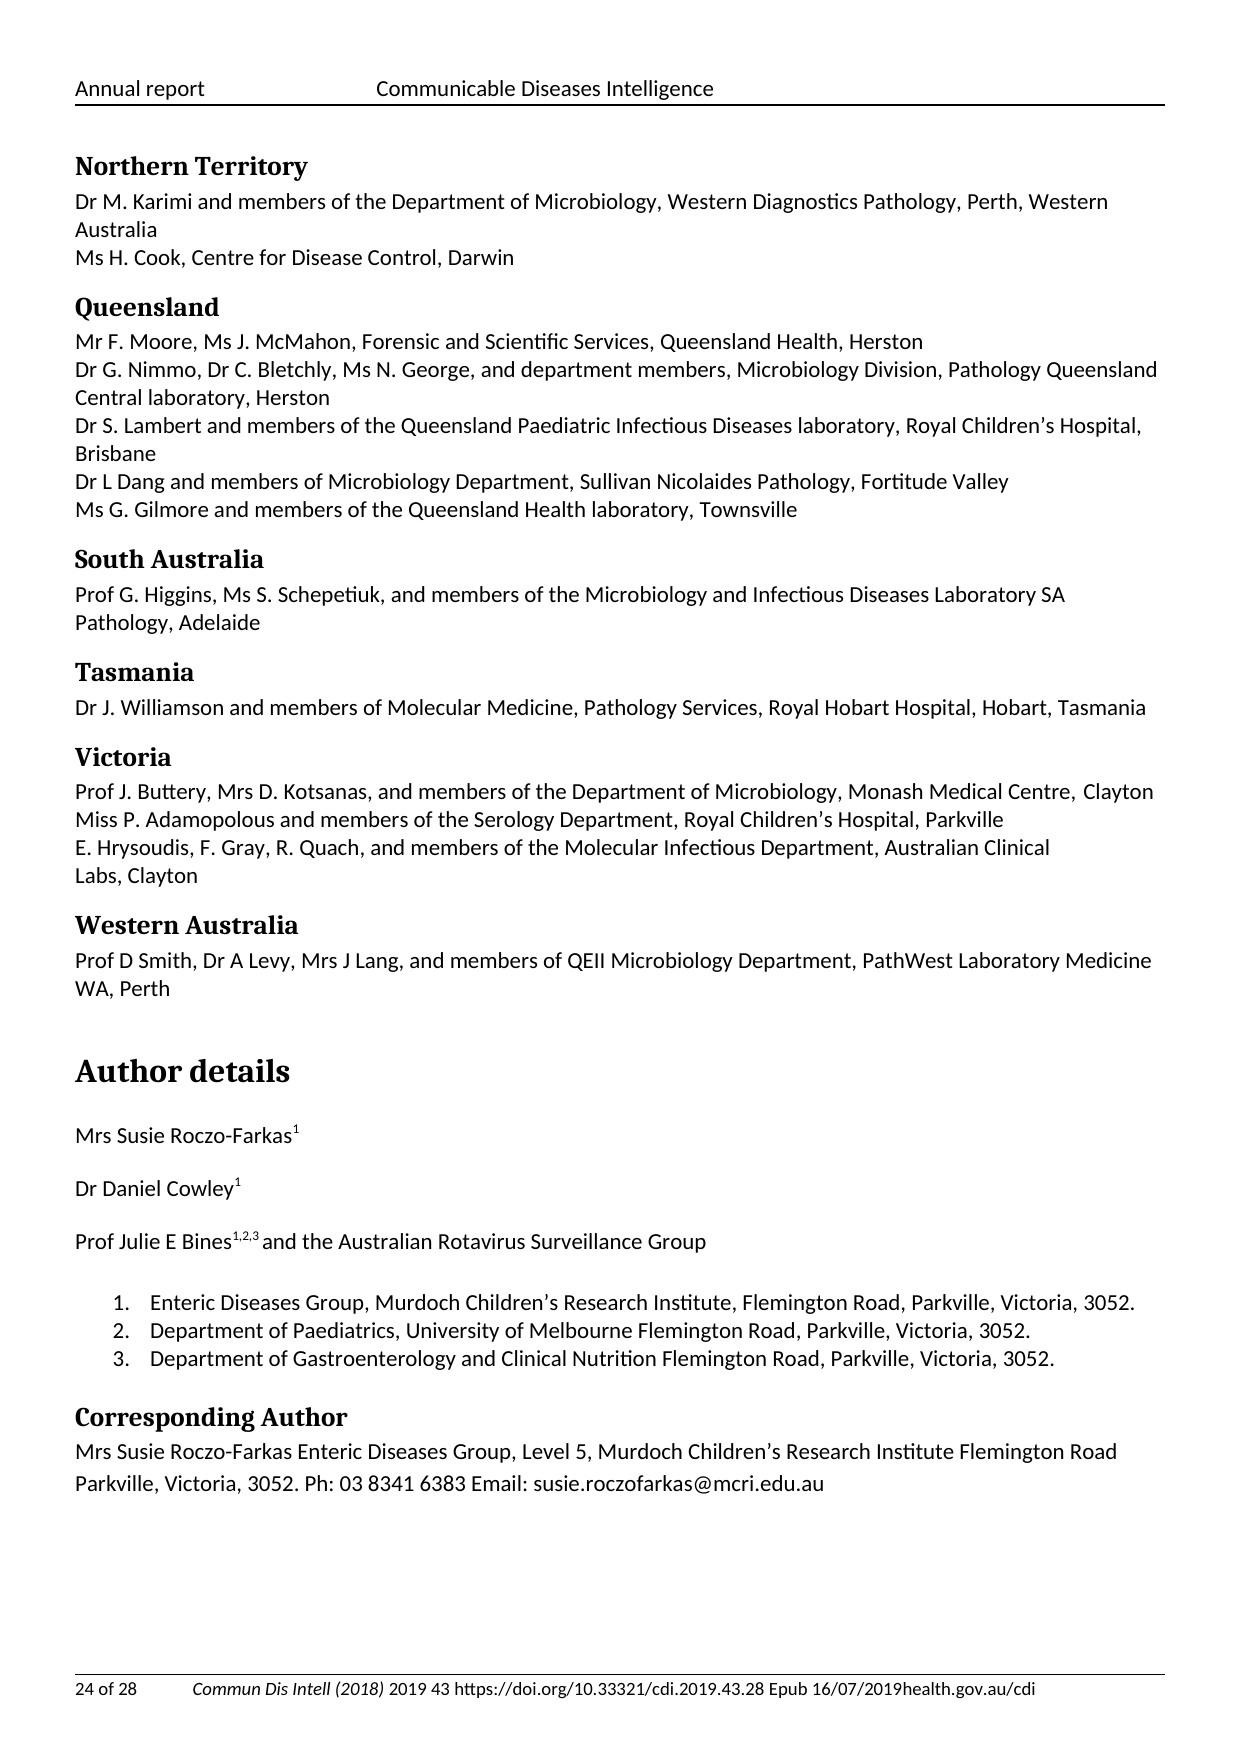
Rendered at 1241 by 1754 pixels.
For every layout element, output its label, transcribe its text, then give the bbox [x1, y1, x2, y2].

subtitle Author details [75, 1052, 1165, 1090]
text Dr L Dang and members of Microbiology Department, Sullivan Nicolaides Pathology, Fortitude Valley [75, 467, 1165, 496]
text Ms G. Gilmore and members of the Queensland Health laboratory, Townsville [75, 496, 1165, 523]
text Mrs Susie Roczo-Farkas Enteric Diseases Group, Level 5, Murdoch Children’s Research Institute Flemington Road Parkville, Victoria, 3052. Ph: 03 8341 6383 Email: susie.roczofarkas@mcri.edu.au [75, 1437, 1165, 1498]
text Dr G. Nimmo, Dr C. Bletchly, Ms N. George, and department members, Microbiology Division, Pathology Queensland Central laboratory, Herston [75, 355, 1165, 411]
text Prof Julie E Bines1,2,3 and the Australian Rotavirus Surveillance Group [75, 1227, 1165, 1255]
list Department of Gastroenterology and Clinical Nutrition Flemington Road, Parkville, Victoria, 3052. [112, 1344, 1165, 1372]
list Department of Paediatrics, University of Melbourne Flemington Road, Parkville, Victoria, 3052. [112, 1316, 1165, 1344]
list Enteric Diseases Group, Murdoch Children’s Research Institute, Flemington Road, Parkville, Victoria, 3052. [112, 1288, 1165, 1316]
text Mr F. Moore, Ms J. McMahon, Forensic and Scientific Services, Queensland Health, Herston [75, 327, 1165, 355]
text Miss P. Adamopolous and members of the Serology Department, Royal Children’s Hospital, Parkville [75, 805, 1165, 833]
subtitle Corresponding Author [75, 1402, 1165, 1433]
subtitle Tasmania [75, 657, 1165, 688]
text Prof G. Higgins, Ms S. Schepetiuk, and members of the Microbiology and Infectious Diseases Laboratory SA Pathology, Adelaide [75, 580, 1165, 636]
text Dr S. Lambert and members of the Queensland Paediatric Infectious Diseases laboratory, Royal Children’s Hospital, Brisbane [75, 411, 1165, 467]
text Ms H. Cook, Centre for Disease Control, Darwin [75, 243, 1165, 271]
subtitle Western Australia [75, 910, 1165, 941]
subtitle South Australia [75, 544, 1165, 576]
text Mrs Susie Roczo-Farkas1 [75, 1121, 1165, 1149]
subtitle Queensland [75, 292, 1165, 323]
text E. Hrysoudis, F. Gray, R. Quach, and members of the Molecular Infectious Department, Australian Clinical Labs, Clayton [75, 833, 1165, 889]
text Dr Daniel Cowley1 [75, 1174, 1165, 1202]
text Dr M. Karimi and members of the Department of Microbiology, Western Diagnostics Pathology, Perth, Western Australia [75, 187, 1165, 243]
subtitle Northern Territory [75, 151, 1165, 182]
text Prof D Smith, Dr A Levy, Mrs J Lang, and members of QEII Microbiology Department, PathWest Laboratory Medicine WA, Perth [75, 946, 1165, 1002]
subtitle Victoria [75, 742, 1165, 773]
text Dr J. Williamson and members of Molecular Medicine, Pathology Services, Royal Hobart Hospital, Hobart, Tasmania [75, 693, 1165, 721]
text Prof J. Buttery, Mrs D. Kotsanas, and members of the Department of Microbiology, Monash Medical Centre, Clayton [75, 777, 1165, 805]
